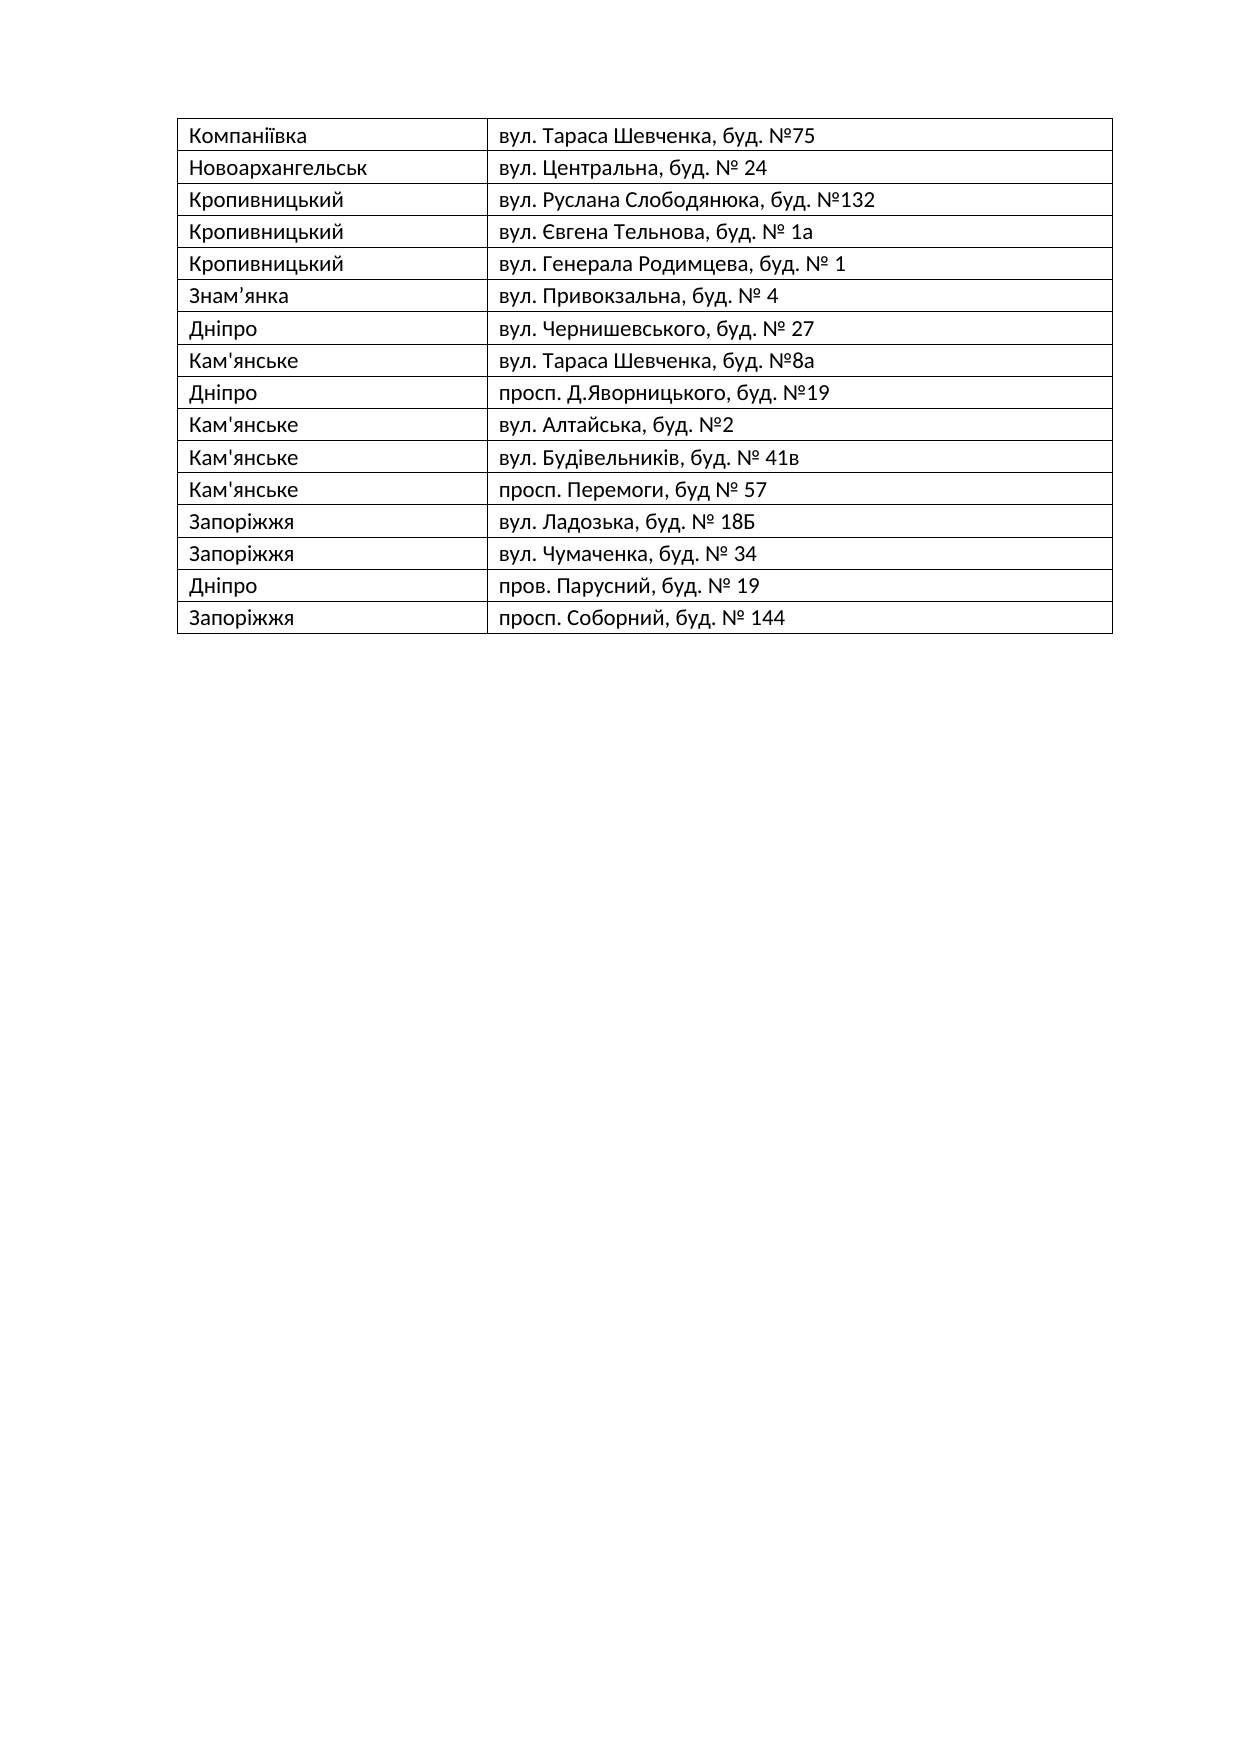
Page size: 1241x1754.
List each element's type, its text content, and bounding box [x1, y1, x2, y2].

table_cell вул. Привокзальна, буд. № 4 [488, 280, 1112, 311]
table_cell Запоріжжя [178, 602, 487, 633]
table_cell Кропивницький [178, 216, 487, 247]
table_cell вул. Чумаченка, буд. № 34 [488, 538, 1112, 569]
table_cell Знам’янка [178, 280, 487, 311]
table_cell Компаніївка [178, 119, 487, 150]
table_cell вул. Генерала Родимцева, буд. № 1 [488, 248, 1112, 279]
table_cell Новоархангельськ [178, 151, 487, 182]
table_cell Запоріжжя [178, 505, 487, 537]
table_cell Кам'янське [178, 345, 487, 376]
table_cell вул. Тараса Шевченка, буд. №75 [488, 119, 1112, 150]
table_cell Дніпро [178, 312, 487, 343]
table_cell просп. Перемоги, буд № 57 [488, 473, 1112, 504]
table_cell Кропивницький [178, 184, 487, 215]
table_cell Дніпро [178, 570, 487, 601]
table_cell Кропивницький [178, 248, 487, 279]
table_cell вул. Руслана Слободянюка, буд. №132 [488, 184, 1112, 215]
table_cell пров. Парусний, буд. № 19 [488, 570, 1112, 601]
table_cell просп. Д.Яворницького, буд. №19 [488, 377, 1112, 408]
table_cell просп. Соборний, буд. № 144 [488, 602, 1112, 633]
table_cell вул. Чернишевського, буд. № 27 [488, 312, 1112, 343]
table_cell вул. Євгена Тельнова, буд. № 1а [488, 216, 1112, 247]
table_cell вул. Алтайська, буд. №2 [488, 409, 1112, 440]
table_cell вул. Центральна, буд. № 24 [488, 151, 1112, 182]
table_cell Кам'янське [178, 409, 487, 440]
table_cell вул. Будівельників, буд. № 41в [488, 441, 1112, 472]
table_cell Запоріжжя [178, 538, 487, 569]
table_cell Кам'янське [178, 441, 487, 472]
table_cell Кам'янське [178, 473, 487, 504]
table_cell вул. Тараса Шевченка, буд. №8а [488, 345, 1112, 376]
table_cell Дніпро [178, 377, 487, 408]
table_cell вул. Ладозька, буд. № 18Б [488, 505, 1112, 537]
